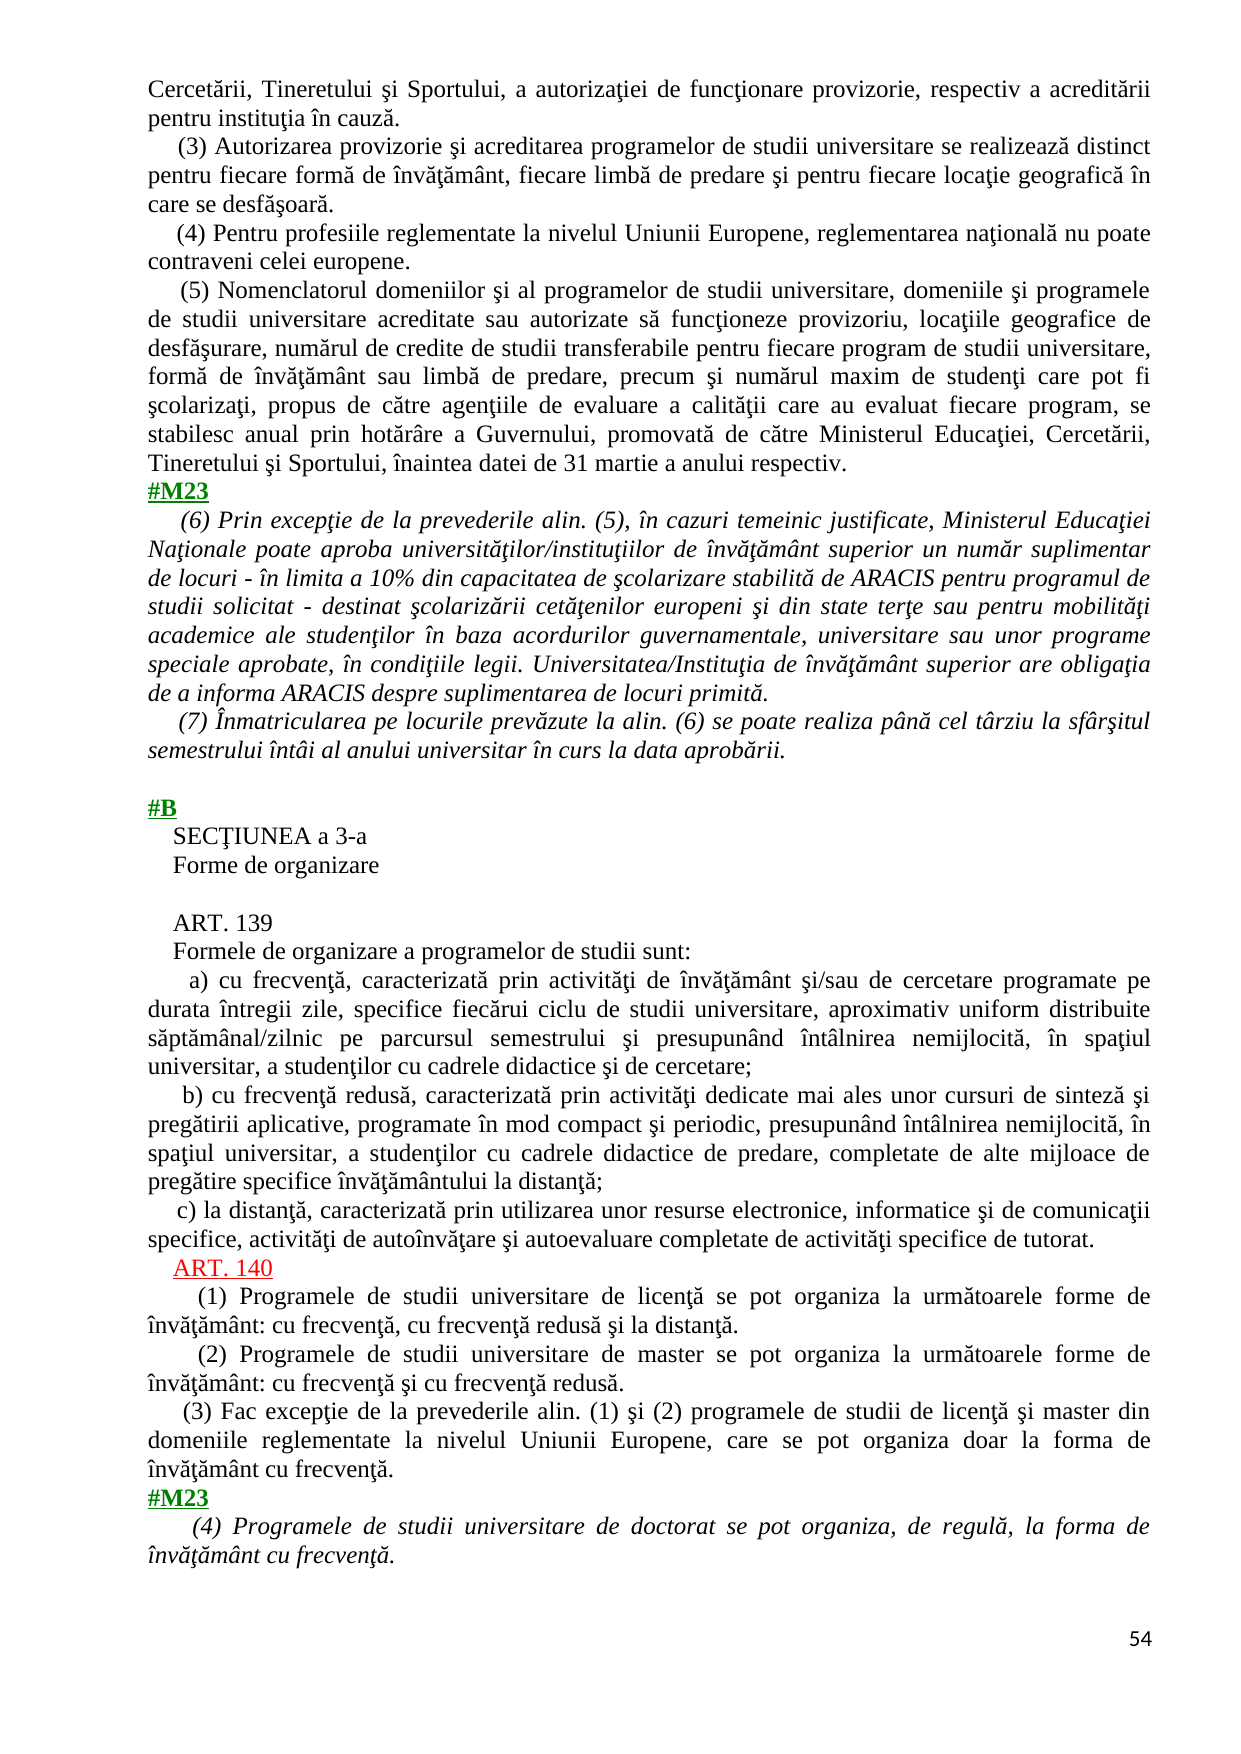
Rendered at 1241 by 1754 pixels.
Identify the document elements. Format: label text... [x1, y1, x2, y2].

text #M23 [148, 476, 1152, 505]
text (6) Prin excepţie de la prevederile alin. (5), în cazuri temeinic justificate, Ministerul Educaţiei Naţionale poate aproba universităţilor/instituţiilor de învăţământ superior un număr suplimentar de locuri - în limita a 10% din capacitatea de şcolarizare stabilită de ARACIS pentru programul de studii solicitat - destinat şcolarizării cetăţenilor europeni şi din state terţe sau pentru mobilităţi academice ale studenţilor în baza acordurilor guvernamentale, universitare sau unor programe speciale aprobate, în condiţiile legii. Universitatea/Instituţia de învăţământ superior are obligaţia de a informa ARACIS despre suplimentarea de locuri primită. [148, 505, 1152, 706]
text c) la distanţă, caracterizată prin utilizarea unor resurse electronice, informatice şi de comunicaţii specifice, activităţi de autoînvăţare şi autoevaluare completate de activităţi specifice de tutorat. [148, 1195, 1152, 1253]
text a) cu frecvenţă, caracterizată prin activităţi de învăţământ şi/sau de cercetare programate pe durata întregii zile, specifice fiecărui ciclu de studii universitare, aproximativ uniform distribuite săptămânal/zilnic pe parcursul semestrului şi presupunând întâlnirea nemijlocită, în spaţiul universitar, a studenţilor cu cadrele didactice şi de cercetare; [148, 965, 1152, 1080]
text (4) Pentru profesiile reglementate la nivelul Uniunii Europene, reglementarea naţională nu poate contraveni celei europene. [148, 218, 1152, 275]
text (7) Înmatricularea pe locurile prevăzute la alin. (6) se poate realiza până cel târziu la sfârşitul semestrului întâi al anului universitar în curs la data aprobării. [148, 706, 1152, 764]
text Formele de organizare a programelor de studii sunt: [148, 936, 1152, 965]
text Forme de organizare [148, 850, 1152, 879]
text ART. 139 [148, 908, 1152, 936]
text b) cu frecvenţă redusă, caracterizată prin activităţi dedicate mai ales unor cursuri de sinteză şi pregătirii aplicative, programate în mod compact şi periodic, presupunând întâlnirea nemijlocită, în spaţiul universitar, a studenţilor cu cadrele didactice de predare, completate de alte mijloace de pregătire specifice învăţământului la distanţă; [148, 1080, 1152, 1195]
text (4) Programele de studii universitare de doctorat se pot organiza, de regulă, la forma de învăţământ cu frecvenţă. [148, 1511, 1152, 1569]
text #M23 [148, 1483, 1152, 1511]
text (2) Programele de studii universitare de master se pot organiza la următoarele forme de învăţământ: cu frecvenţă şi cu frecvenţă redusă. [148, 1339, 1152, 1396]
text (5) Nomenclatorul domeniilor şi al programelor de studii universitare, domeniile şi programele de studii universitare acreditate sau autorizate să funcţioneze provizoriu, locaţiile geografice de desfăşurare, numărul de credite de studii transferabile pentru fiecare program de studii universitare, formă de învăţământ sau limbă de predare, precum şi numărul maxim de studenţi care pot fi şcolarizaţi, propus de către agenţiile de evaluare a calităţii care au evaluat fiecare program, se stabilesc anual prin hotărâre a Guvernului, promovată de către Ministerul Educaţiei, Cercetării, Tineretului şi Sportului, înaintea datei de 31 martie a anului respectiv. [148, 275, 1152, 476]
text ART. 140 [148, 1253, 1152, 1281]
text (3) Fac excepţie de la prevederile alin. (1) şi (2) programele de studii de licenţă şi master din domeniile reglementate la nivelul Uniunii Europene, care se pot organiza doar la forma de învăţământ cu frecvenţă. [148, 1396, 1152, 1483]
text (3) Autorizarea provizorie şi acreditarea programelor de studii universitare se realizează distinct pentru fiecare formă de învăţământ, fiecare limbă de predare şi pentru fiecare locaţie geografică în care se desfăşoară. [148, 131, 1152, 218]
text #B [148, 793, 1152, 821]
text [148, 74, 1152, 131]
text (1) Programele de studii universitare de licenţă se pot organiza la următoarele forme de învăţământ: cu frecvenţă, cu frecvenţă redusă şi la distanţă. [148, 1281, 1152, 1339]
text SECŢIUNEA a 3-a [148, 821, 1152, 850]
